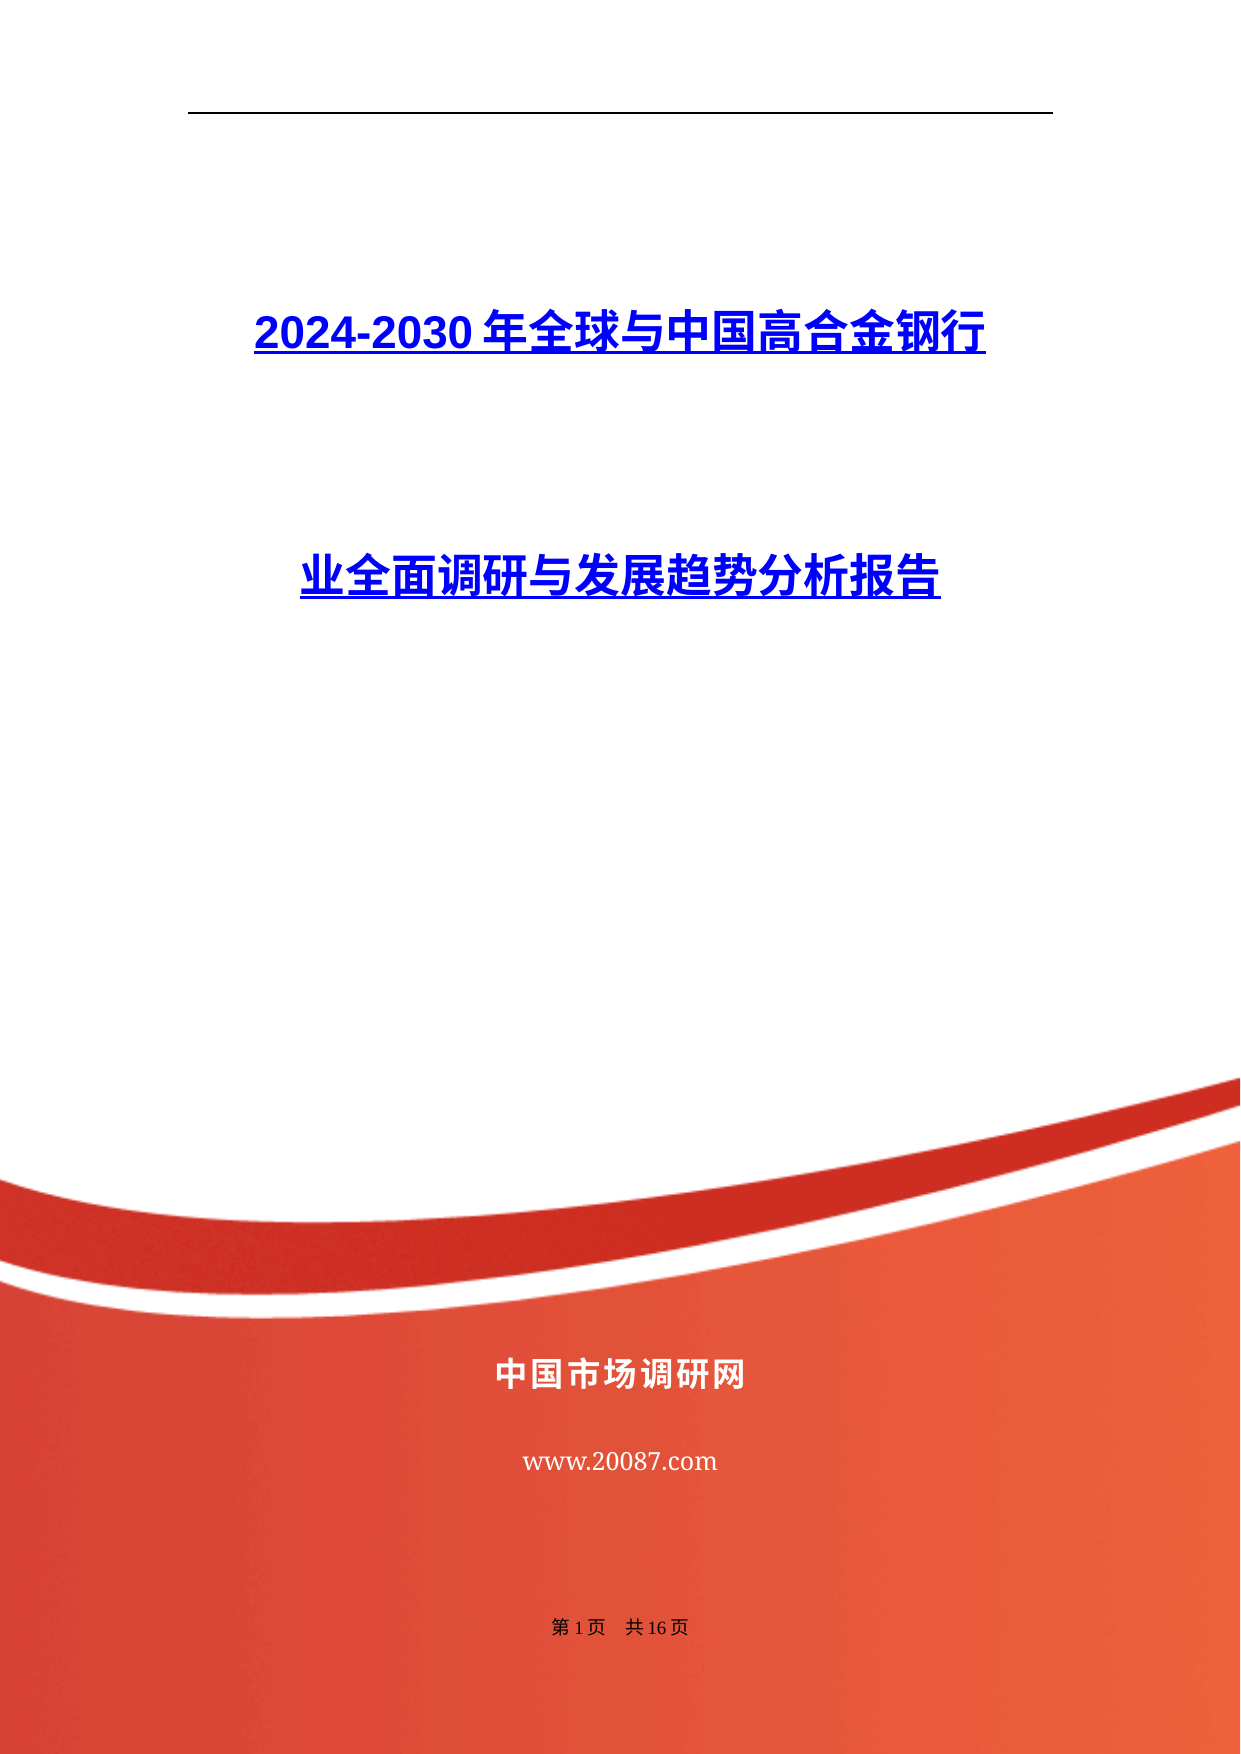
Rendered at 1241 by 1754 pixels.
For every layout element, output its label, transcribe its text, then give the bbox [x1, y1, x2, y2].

subtitle 中国市场调研网 [187, 1339, 1053, 1404]
text www.20087.com [187, 1428, 1053, 1493]
picture [0, 1006, 1241, 1754]
table_header 2024-2030年全球与中国高合金钢行业全面调研与发展趋势分析报告 [188, 207, 1053, 773]
